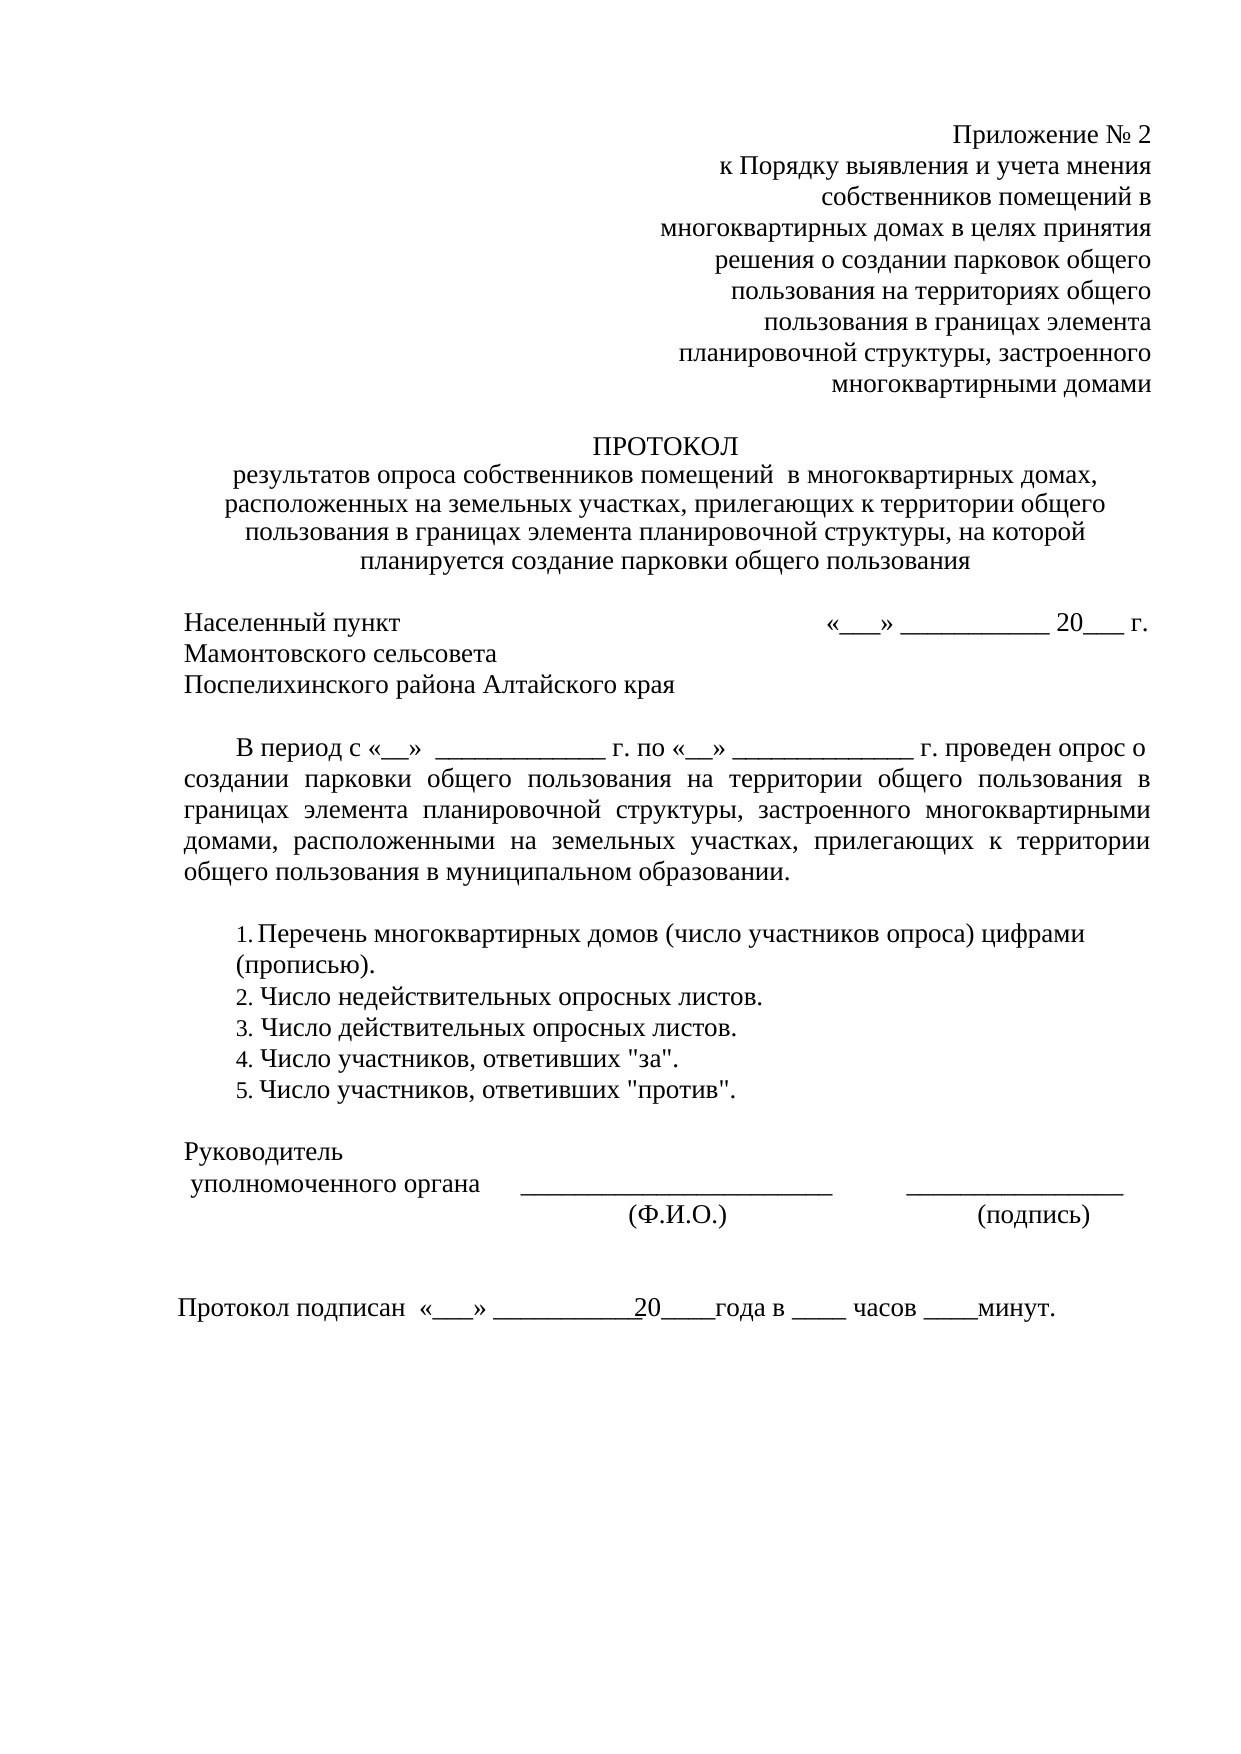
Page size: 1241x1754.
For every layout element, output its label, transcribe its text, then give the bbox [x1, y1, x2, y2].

list Число действительных опросных листов. [236, 1011, 1152, 1042]
text Мамонтовского сельсовета [183, 637, 1152, 668]
text результатов опроса собственников помещений в многоквартирных домах, расположенных на земельных участках, прилегающих к территории общего пользования в границах элемента планировочной структуры, на которой планируется создание парковки общего пользования [179, 461, 1152, 575]
text создании парковки общего пользования на территории общего пользования в границах элемента планировочной структуры, застроенного многоквартирными домами, расположенными на земельных участках, прилегающих к территории общего пользования в муниципальном образовании. [183, 762, 1152, 886]
text В период с «__» г. по «__» г. проведен опрос о [236, 731, 1152, 762]
list Число недействительных опросных листов. [236, 980, 1152, 1011]
text Руководитель [183, 1136, 1151, 1167]
text (Ф.И.О.) (подпись) [183, 1198, 1136, 1229]
text Населенный пункт «___» ___________ 20___ г. [183, 606, 1152, 637]
text к Порядку выявления и учета мнения собственников помещений в многоквартирных домах в целях принятия решения о создании парковок общего пользования на территориях общего пользования в границах элемента планировочной структуры, застроенного многоквартирными домами [650, 149, 1152, 398]
text Приложение № 2 [650, 118, 1152, 149]
list Число участников, ответивших "против". [236, 1073, 1152, 1104]
text Поспелихинского района Алтайского края [183, 668, 1152, 699]
text уполномоченного органа _______________________ ________________ [183, 1167, 1151, 1198]
text ПРОТОКОЛ [179, 429, 1152, 461]
list Перечень многоквартирных домов (число участников опроса) цифрами (прописью). [236, 917, 1152, 980]
text Протокол подписан «___» __________ 20____года в ____ часов ____минут. [177, 1291, 1151, 1322]
list Число участников, ответивших "за". [236, 1042, 1152, 1073]
